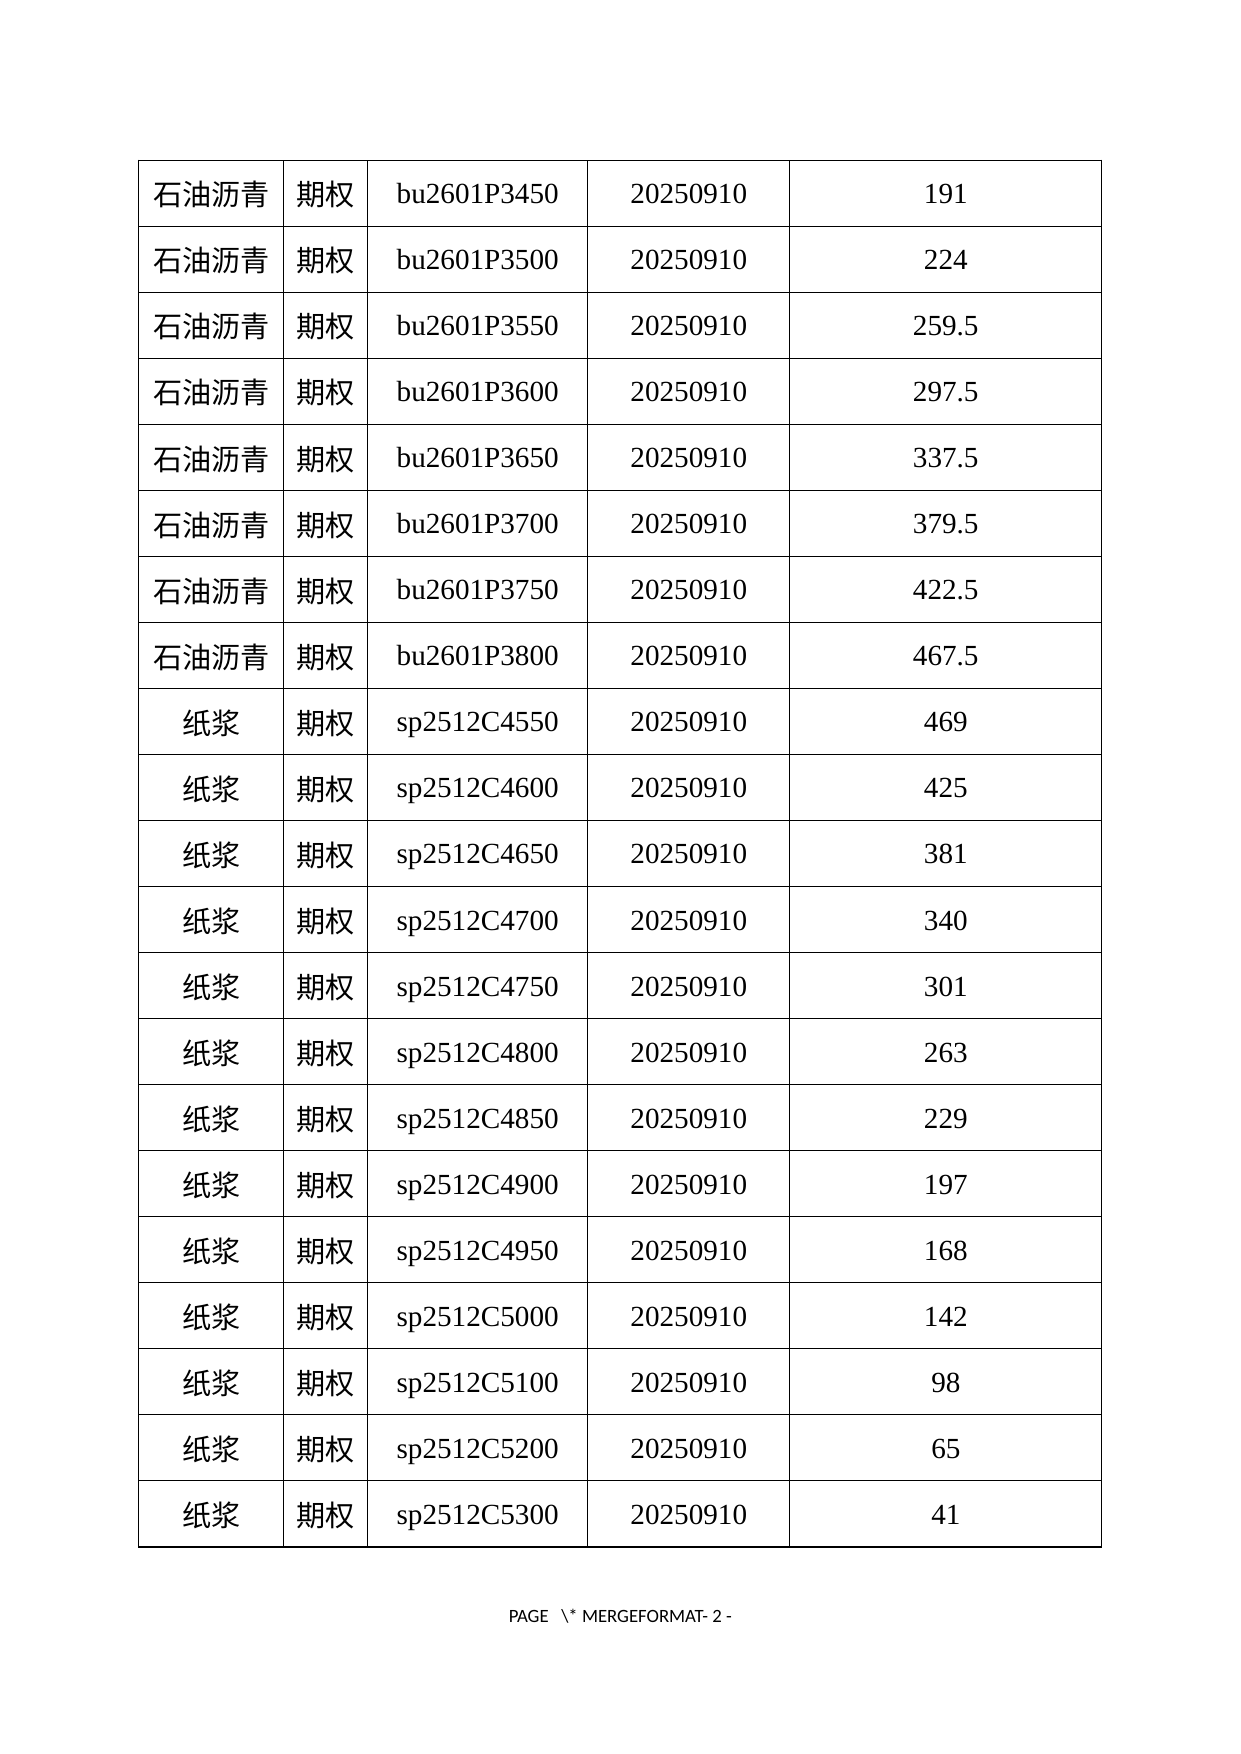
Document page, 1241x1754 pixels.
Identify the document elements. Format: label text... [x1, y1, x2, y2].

table_cell bu2601P3600 [368, 359, 587, 424]
table_cell 纸浆 [139, 1151, 283, 1216]
table_cell 142 [790, 1283, 1101, 1348]
table_cell sp2512C4750 [368, 953, 587, 1018]
table_cell sp2512C5100 [368, 1349, 587, 1414]
table_cell 期权 [284, 1349, 367, 1414]
table_cell 期权 [284, 491, 367, 556]
table_cell 20250910 [588, 1085, 789, 1150]
table_cell 20250910 [588, 1019, 789, 1084]
table_cell 期权 [284, 953, 367, 1018]
table_cell 20250910 [588, 1151, 789, 1216]
table_cell 石油沥青 [139, 425, 283, 490]
table_cell 191 [790, 161, 1101, 226]
table_cell 期权 [284, 821, 367, 886]
table_cell 期权 [284, 293, 367, 358]
table_cell 379.5 [790, 491, 1101, 556]
table_cell 期权 [284, 1019, 367, 1084]
table_cell 469 [790, 689, 1101, 754]
table_cell 20250910 [588, 161, 789, 226]
table_cell 41 [790, 1481, 1101, 1546]
table_cell 期权 [284, 689, 367, 754]
table_cell 20250910 [588, 1283, 789, 1348]
table_cell 20250910 [588, 1415, 789, 1480]
table_cell 纸浆 [139, 1415, 283, 1480]
table_cell 期权 [284, 425, 367, 490]
table_cell bu2601P3450 [368, 161, 587, 226]
table_cell 20250910 [588, 359, 789, 424]
table_cell 425 [790, 755, 1101, 820]
table_cell 期权 [284, 1283, 367, 1348]
table_cell 期权 [284, 1151, 367, 1216]
table_cell bu2601P3800 [368, 623, 587, 688]
table_cell 期权 [284, 623, 367, 688]
table_cell 石油沥青 [139, 161, 283, 226]
table_cell sp2512C5200 [368, 1415, 587, 1480]
table_cell 纸浆 [139, 1217, 283, 1282]
table_cell bu2601P3750 [368, 557, 587, 622]
table_cell 期权 [284, 557, 367, 622]
table_cell 20250910 [588, 425, 789, 490]
table_cell 297.5 [790, 359, 1101, 424]
table_cell 纸浆 [139, 1481, 283, 1546]
table_cell 20250910 [588, 953, 789, 1018]
table_cell 340 [790, 887, 1101, 952]
table_cell 467.5 [790, 623, 1101, 688]
table_cell 98 [790, 1349, 1101, 1414]
table_cell 期权 [284, 755, 367, 820]
table_cell 381 [790, 821, 1101, 886]
table_cell 20250910 [588, 1349, 789, 1414]
table_cell 纸浆 [139, 887, 283, 952]
table_cell 259.5 [790, 293, 1101, 358]
table_cell 337.5 [790, 425, 1101, 490]
table_cell 石油沥青 [139, 227, 283, 292]
table_cell 期权 [284, 227, 367, 292]
table_cell 纸浆 [139, 689, 283, 754]
table_cell sp2512C4900 [368, 1151, 587, 1216]
table_cell 20250910 [588, 821, 789, 886]
table_cell 期权 [284, 1415, 367, 1480]
table_cell 期权 [284, 1217, 367, 1282]
table_cell 期权 [284, 1085, 367, 1150]
table_cell 224 [790, 227, 1101, 292]
table_cell 纸浆 [139, 1085, 283, 1150]
table_cell 期权 [284, 1481, 367, 1546]
table_cell sp2512C5000 [368, 1283, 587, 1348]
table_cell 纸浆 [139, 755, 283, 820]
table_cell 石油沥青 [139, 293, 283, 358]
table_cell bu2601P3500 [368, 227, 587, 292]
table_cell bu2601P3700 [368, 491, 587, 556]
table_cell 263 [790, 1019, 1101, 1084]
table_cell 20250910 [588, 689, 789, 754]
table_cell bu2601P3650 [368, 425, 587, 490]
table_cell 422.5 [790, 557, 1101, 622]
table_cell 301 [790, 953, 1101, 1018]
table_cell 期权 [284, 359, 367, 424]
table_cell 20250910 [588, 227, 789, 292]
table_cell sp2512C4700 [368, 887, 587, 952]
table_cell 20250910 [588, 491, 789, 556]
table_cell 197 [790, 1151, 1101, 1216]
table_cell sp2512C4650 [368, 821, 587, 886]
table_cell sp2512C4800 [368, 1019, 587, 1084]
table_cell 20250910 [588, 557, 789, 622]
table_cell sp2512C4850 [368, 1085, 587, 1150]
table_cell 期权 [284, 887, 367, 952]
table_cell 20250910 [588, 293, 789, 358]
table_cell 20250910 [588, 623, 789, 688]
table_cell 20250910 [588, 1481, 789, 1546]
table_cell 20250910 [588, 887, 789, 952]
table_cell 石油沥青 [139, 623, 283, 688]
table_cell 石油沥青 [139, 359, 283, 424]
table_cell 20250910 [588, 1217, 789, 1282]
table_cell 纸浆 [139, 1349, 283, 1414]
table_cell 期权 [284, 161, 367, 226]
table_cell 纸浆 [139, 821, 283, 886]
table_cell 65 [790, 1415, 1101, 1480]
table_cell bu2601P3550 [368, 293, 587, 358]
table_cell 纸浆 [139, 1283, 283, 1348]
table_cell sp2512C4600 [368, 755, 587, 820]
table_cell 纸浆 [139, 1019, 283, 1084]
table_cell 229 [790, 1085, 1101, 1150]
table_cell sp2512C4550 [368, 689, 587, 754]
table_cell 纸浆 [139, 953, 283, 1018]
table_cell sp2512C4950 [368, 1217, 587, 1282]
table_cell 石油沥青 [139, 491, 283, 556]
table_cell sp2512C5300 [368, 1481, 587, 1546]
table_cell 石油沥青 [139, 557, 283, 622]
table_cell 168 [790, 1217, 1101, 1282]
table_cell 20250910 [588, 755, 789, 820]
